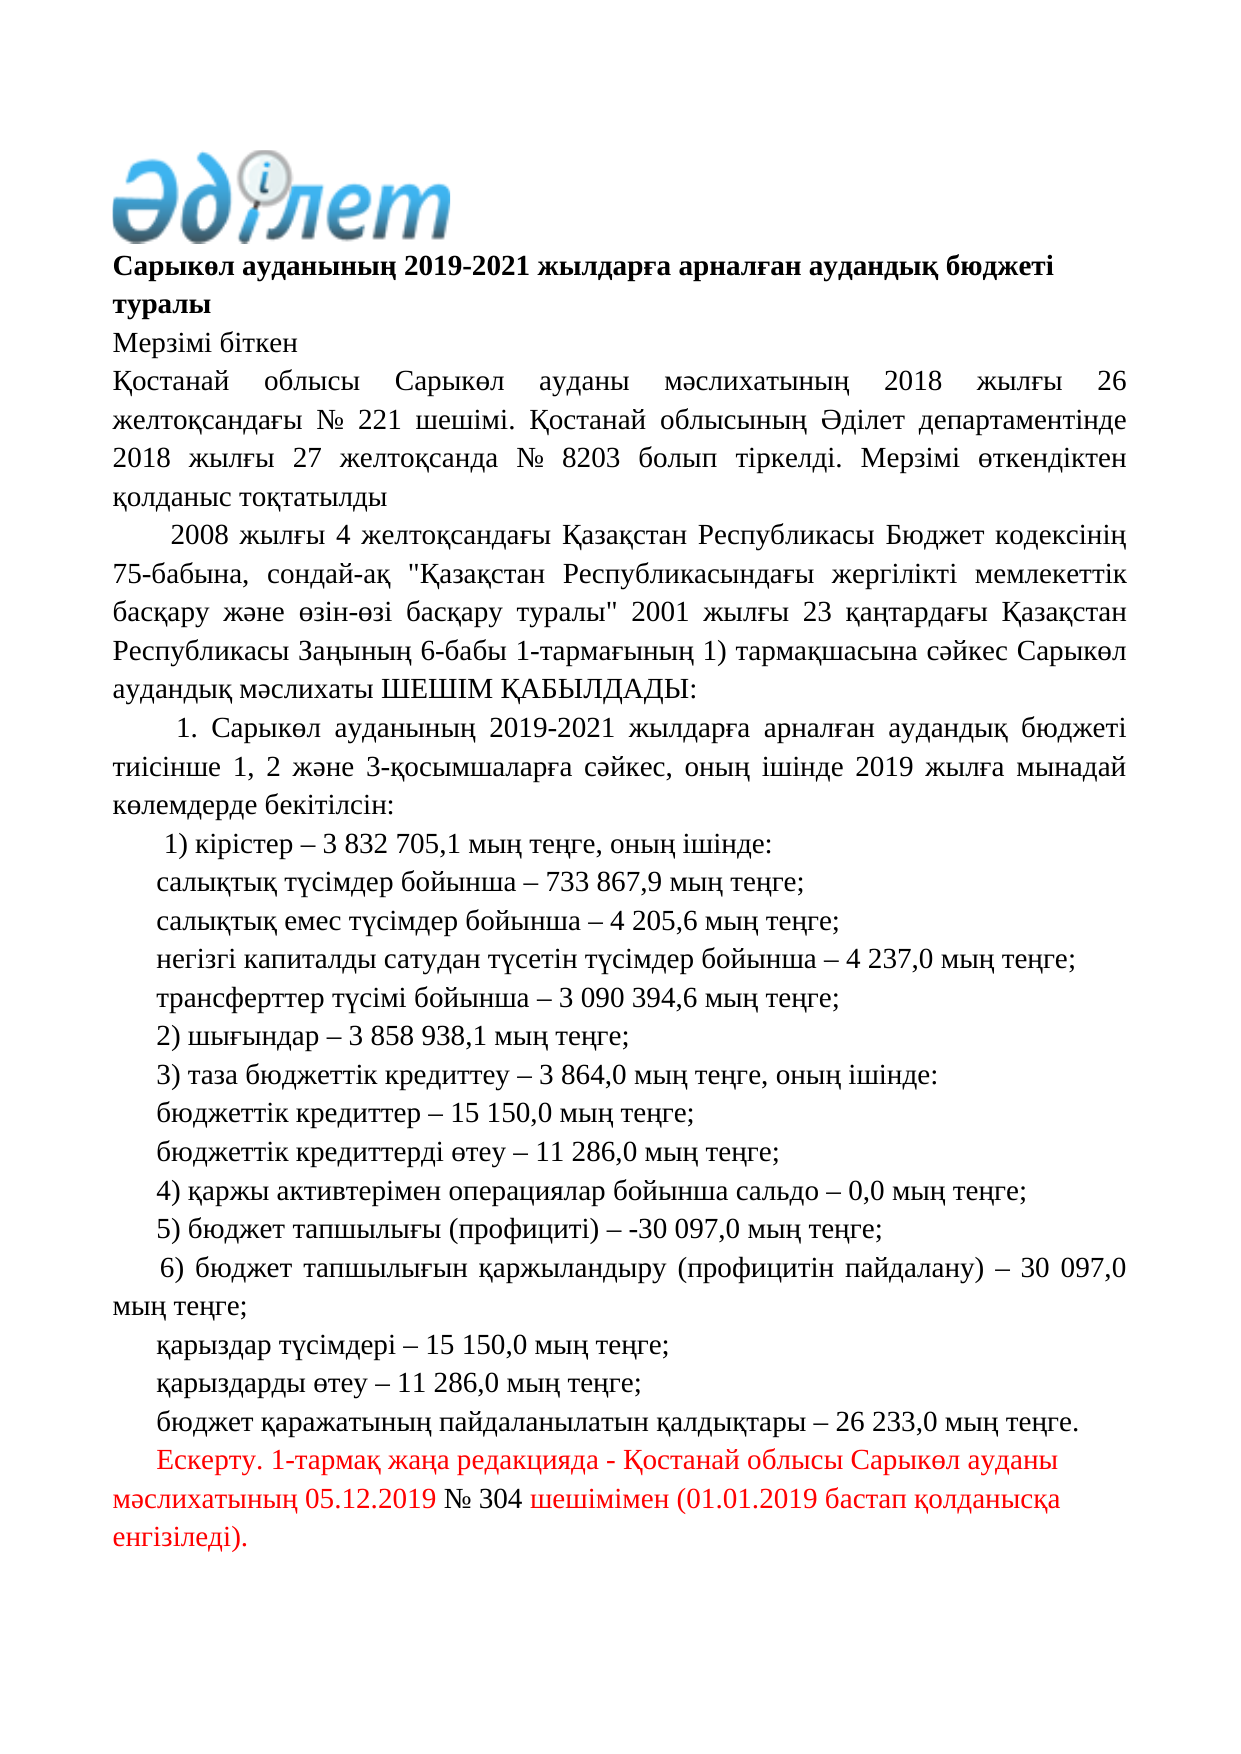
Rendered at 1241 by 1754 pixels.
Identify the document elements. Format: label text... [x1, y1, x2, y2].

text Мерзімі біткен [112, 325, 1128, 358]
text Сарыкөл ауданының 2019-2021 жылдарға арналған аудандық бюджеті туралы [112, 248, 1128, 320]
text 1) кірістер – 3 832 705,1 мың теңге, оның ішінде: [112, 826, 1128, 859]
text 6) бюджет тапшылығын қаржыландыру (профицитін пайдалану) – 30 097,0 мың теңге; [112, 1250, 1128, 1322]
text 4) қаржы активтерімен операциялар бойынша сальдо – 0,0 мың теңге; [112, 1173, 1128, 1206]
text бюджет қаражатының пайдаланылатын қалдықтары – 26 233,0 мың теңге. [112, 1404, 1128, 1437]
text Ескерту. 1-тармақ жаңа редакцияда - Қостанай облысы Сарыкөл ауданы мәслихатының 05.12.2019 № 304 шешімімен (01.01.2019 бастап қолданысқа енгізіледі). [112, 1442, 1128, 1583]
text бюджеттiк кредиттер – 15 150,0 мың теңге; [112, 1096, 1128, 1129]
text 2008 жылғы 4 желтоқсандағы Қазақстан Республикасы Бюджет кодексінің 75-бабына, сондай-ақ "Қазақстан Республикасындағы жергілікті мемлекеттік басқару және өзін-өзі басқару туралы" 2001 жылғы 23 қаңтардағы Қазақстан Республикасы Заңының 6-бабы 1-тармағының 1) тармақшасына сәйкес Сарыкөл аудандық мәслихаты ШЕШІМ ҚАБЫЛДАДЫ: [112, 517, 1128, 705]
text 3) таза бюджеттік кредиттеу – 3 864,0 мың теңге, оның iшiнде: [112, 1057, 1128, 1091]
text негізгі капиталды сатудан түсетін түсімдер бойынша – 4 237,0 мың теңге; [112, 941, 1128, 975]
text 5) бюджет тапшылығы (профициті) – -30 097,0 мың теңге; [112, 1211, 1128, 1245]
text трансферттер түсімі бойынша – 3 090 394,6 мың теңге; [112, 980, 1128, 1013]
text қарыздарды өтеу – 11 286,0 мың теңге; [112, 1365, 1128, 1399]
text салықтық түсімдер бойынша – 733 867,9 мың теңге; [112, 864, 1128, 898]
text 1. Сарыкөл ауданының 2019-2021 жылдарға арналған аудандық бюджеті тиісінше 1, 2 және 3-қосымшаларға сәйкес, оның ішінде 2019 жылға мынадай көлемдерде бекітілсін: [112, 710, 1128, 821]
text бюджеттік кредиттерді өтеу – 11 286,0 мың теңге; [112, 1134, 1128, 1168]
text Қостанай облысы Сарыкөл ауданы мәслихатының 2018 жылғы 26 желтоқсандағы № 221 шешімі. Қостанай облысының Әділет департаментінде 2018 жылғы 27 желтоқсанда № 8203 болып тіркелді. Мерзімі өткендіктен қолданыс тоқтатылды [112, 363, 1128, 512]
text салықтық емес түсімдер бойынша – 4 205,6 мың теңге; [112, 903, 1128, 936]
text 2) шығындар – 3 858 938,1 мың теңге; [112, 1018, 1128, 1052]
text қарыздар түсімдері – 15 150,0 мың теңге; [112, 1327, 1128, 1360]
picture [112, 150, 451, 244]
